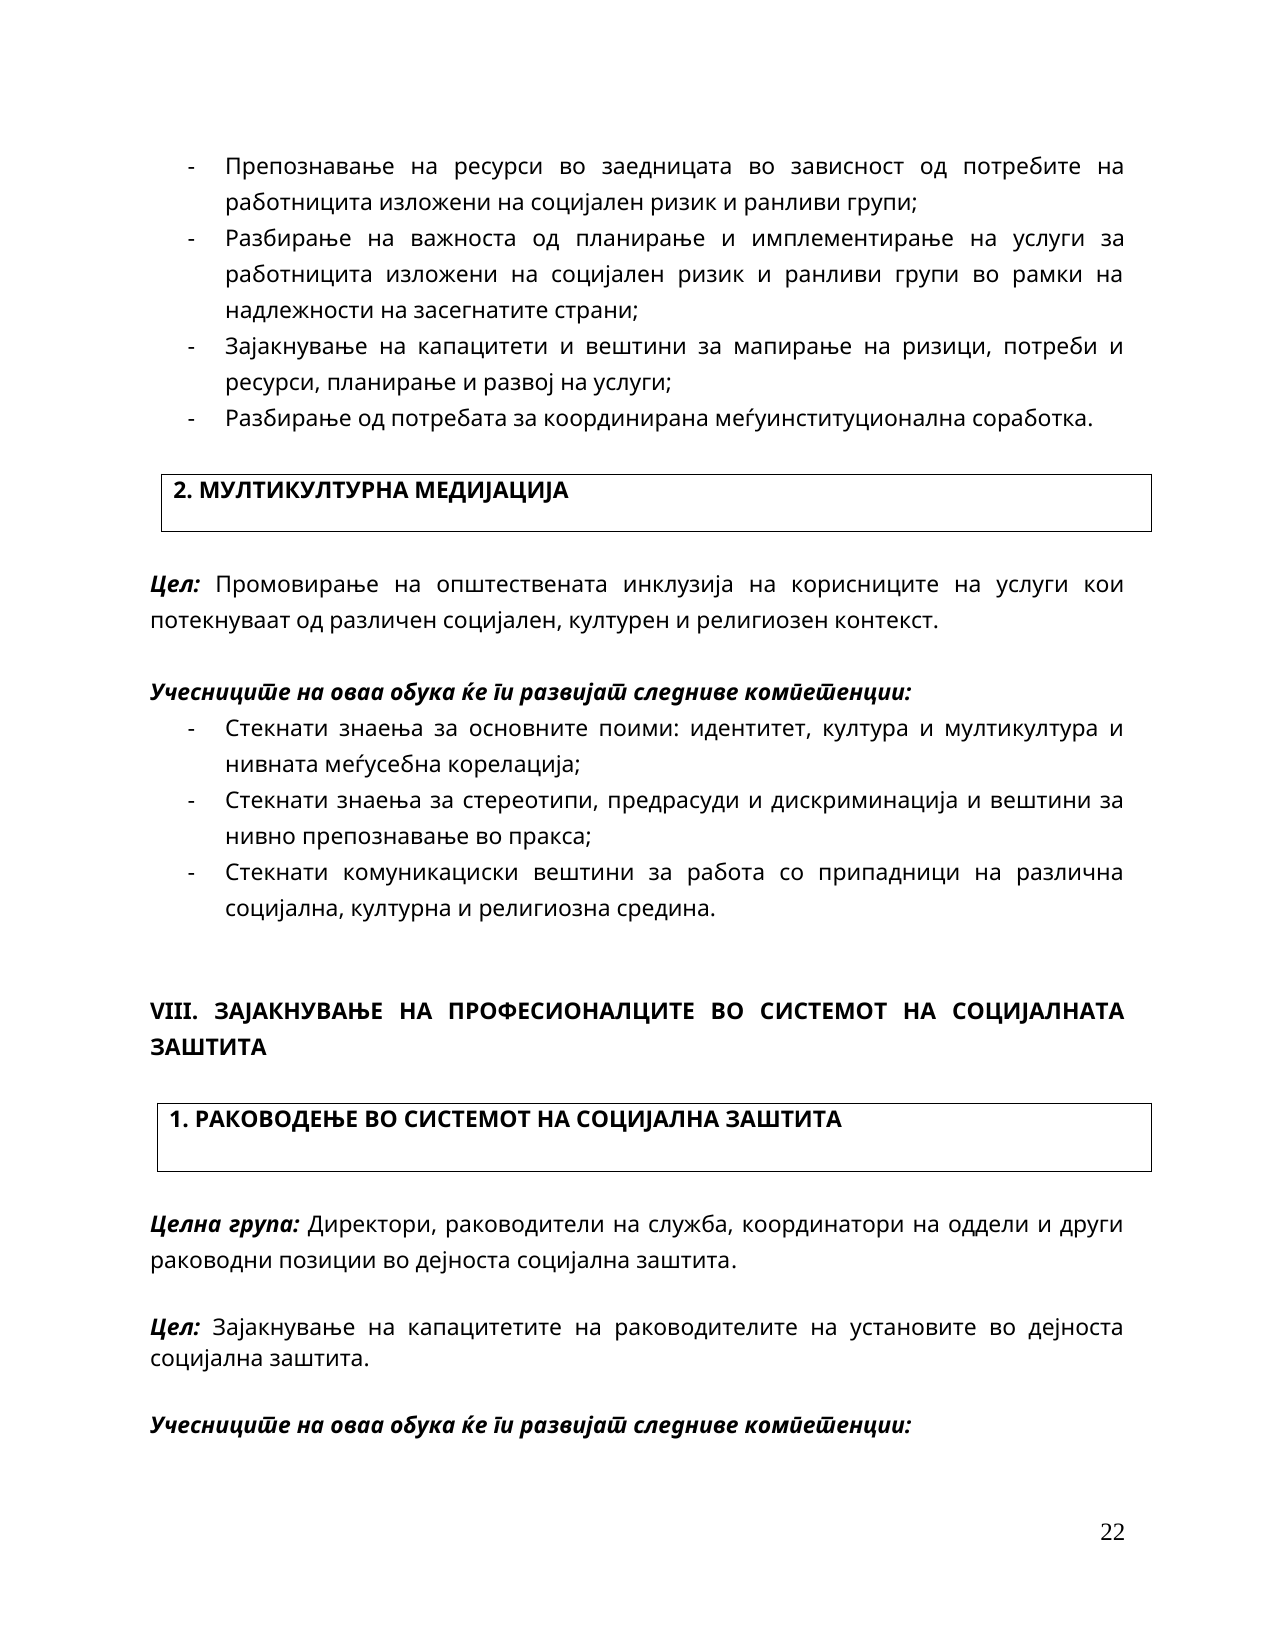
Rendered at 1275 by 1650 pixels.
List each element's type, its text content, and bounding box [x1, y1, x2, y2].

text Целна група: Директори, раководители на служба, координатори на оддели и други раководни позиции во дејноста социјална заштита. [150, 1208, 1125, 1275]
list Стекнати знаења за основните поими: идентитет, култура и мултикултура и нивната меѓусебна корелација; [187, 712, 1125, 779]
text Цел: Промовирање на општествената инклузија на корисниците на услуги кои потекнуваат од различен социјален, културен и религиозен контекст. [150, 568, 1125, 635]
list Препознавање на ресурси во заедницата во зависност од потребите на работницита изложени на социјален ризик и ранливи групи; [187, 150, 1125, 217]
list Зајакнување на капацитети и вештини за мапирање на ризици, потреби и ресурси, планирање и развој на услуги; [187, 330, 1125, 397]
text Цел: Зајакнување на капацитетите на раководителите на установите во дејноста социјална заштита. [150, 1311, 1125, 1373]
table_header 1. РАКОВОДЕЊЕ ВО СИСТЕМОТ НА СОЦИЈАЛНА ЗАШТИТА [158, 1104, 1151, 1171]
list Разбирање на важноста од планирање и имплементирање на услуги за работницита изложени на социјален ризик и ранливи групи во рамки на надлежности на засегнатите страни; [187, 222, 1125, 325]
list Стекнати знаења за стереотипи, предрасуди и дискриминација и вештини за нивно препознавање во пракса; [187, 784, 1125, 851]
list Стекнати комуникациски вештини за работа со припадници на различна социјална, културна и религиозна средина. [187, 856, 1125, 923]
text VIII. ЗАЈАКНУВАЊЕ НА ПРОФЕСИОНАЛЦИТЕ ВО СИСТЕМОТ НА СОЦИЈАЛНАТА ЗАШТИТА [150, 994, 1125, 1062]
text Учесниците на оваа обука ќе ги развијат следниве компетенции: [150, 1409, 1125, 1441]
text Учесниците на оваа обука ќе ги развијат следниве компетенции: [150, 676, 1125, 707]
table_header 2. МУЛТИКУЛТУРНА МЕДИЈАЦИЈА [162, 475, 1151, 531]
list Разбирање од потребата за координирана меѓуинституционална соработка. [187, 402, 1125, 433]
